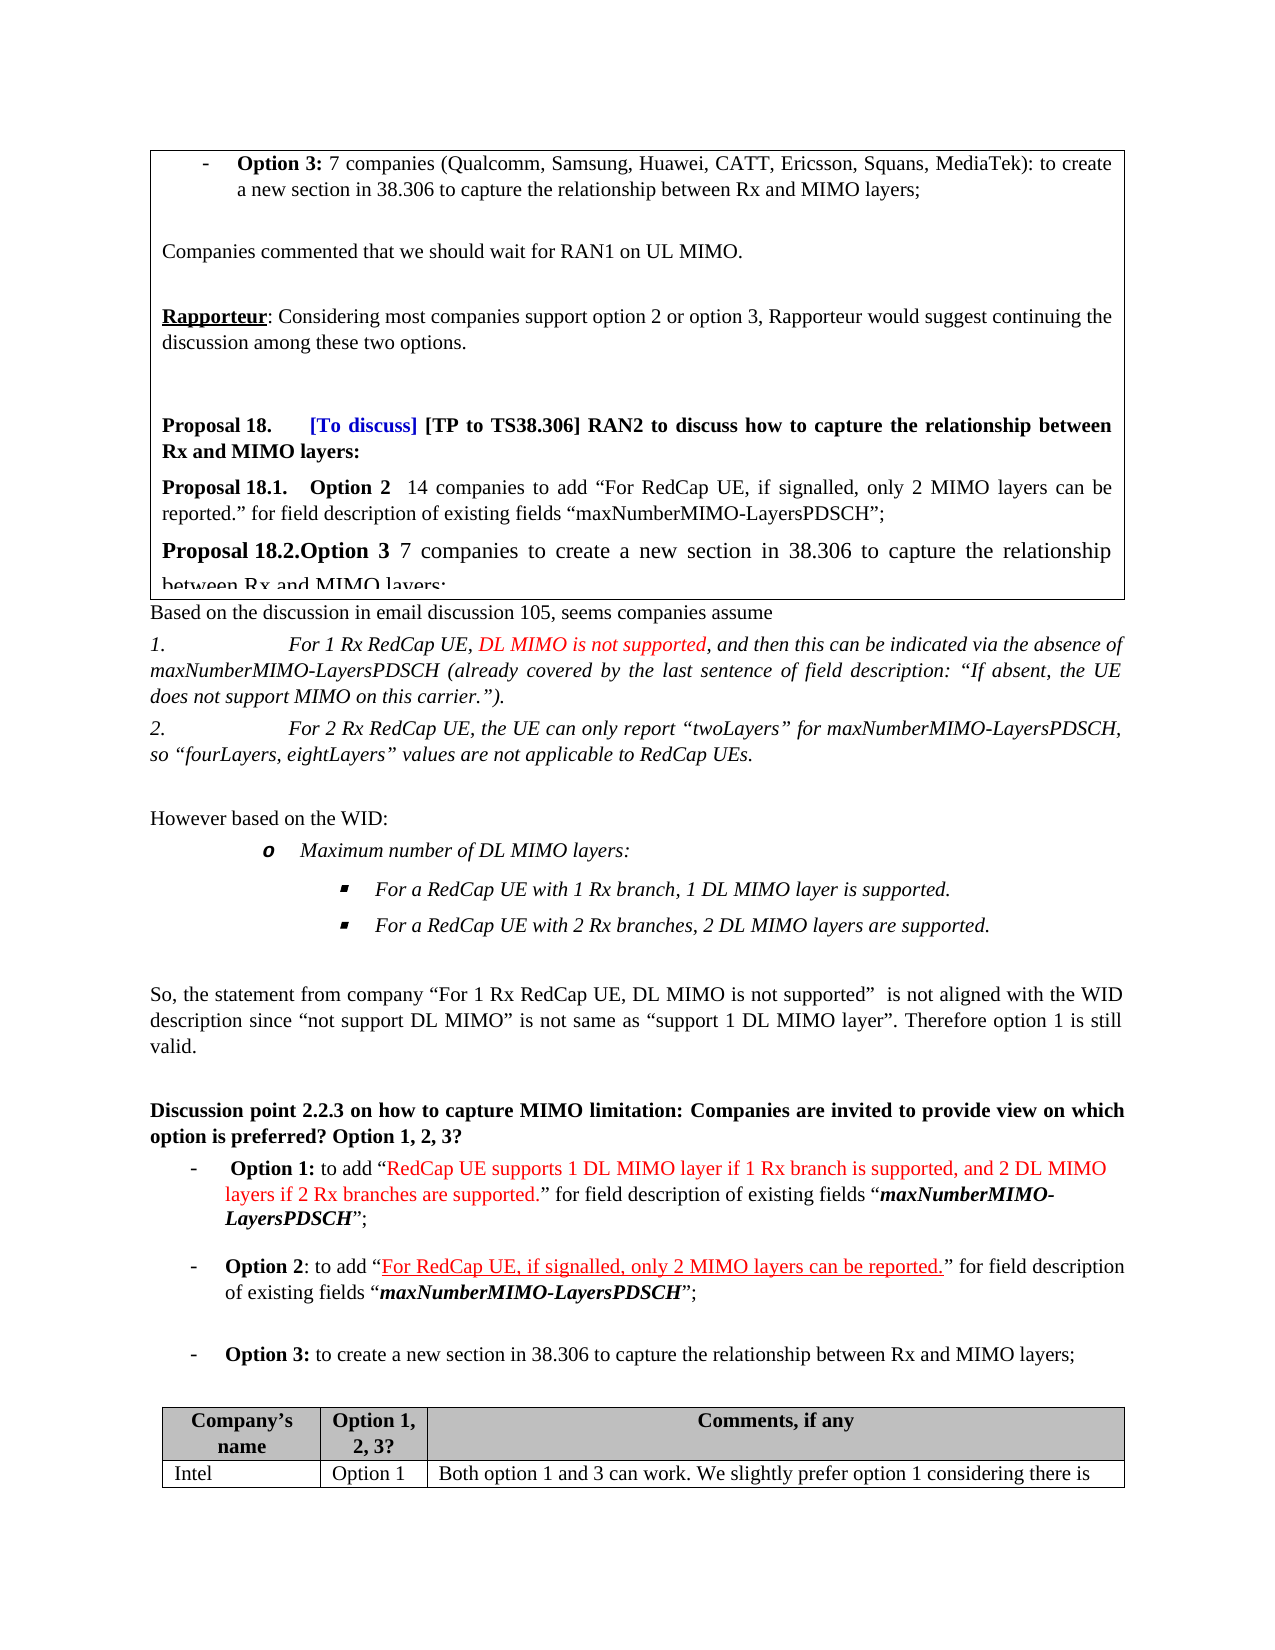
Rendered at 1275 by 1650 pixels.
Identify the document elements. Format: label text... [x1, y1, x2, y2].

list Maximum number of DL MIMO layers: [262, 838, 1125, 864]
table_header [151, 151, 1124, 598]
table_cell Option 1 [321, 1461, 427, 1487]
list Option 1: to add “RedCap UE supports 1 DL MIMO layer if 1 Rx branch is supported, and 2 DL MIMO layers if 2 Rx branches are supported.” for field description of existing fields “maxNumberMIMO-LayersPDSCH”; [187, 1156, 1125, 1230]
table_cell Intel [163, 1461, 320, 1487]
table_header Comments, if any [428, 1408, 1124, 1460]
table_header Company’s name [163, 1408, 320, 1460]
list For a RedCap UE with 2 Rx branches, 2 DL MIMO layers are supported. [337, 913, 1125, 937]
text 2. For 2 Rx RedCap UE, the UE can only report “twoLayers” for maxNumberMIMO-LayersPDSCH, so “fourLayers, eightLayers” values are not applicable to RedCap UEs. [150, 716, 1125, 766]
table_header Option 1, 2, 3? [321, 1408, 427, 1460]
list For a RedCap UE with 1 Rx branch, 1 DL MIMO layer is supported. [337, 877, 1125, 901]
text So, the statement from company “For 1 Rx RedCap UE, DL MIMO is not supported” is not aligned with the WID description since “not support DL MIMO” is not same as “support 1 DL MIMO layer”. Therefore option 1 is still valid. [150, 982, 1125, 1058]
text Discussion point 2.2.3 on how to capture MIMO limitation: Companies are invited to provide view on which option is preferred? Option 1, 2, 3? [150, 1098, 1125, 1148]
text Based on the discussion in email discussion 105, seems companies assume [150, 600, 1125, 624]
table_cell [428, 1461, 1124, 1487]
text However based on the WID: [150, 806, 1125, 830]
text 1. For 1 Rx RedCap UE, DL MIMO is not supported, and then this can be indicated via the absence of maxNumberMIMO-LayersPDSCH (already covered by the last sentence of field description: “If absent, the UE does not support MIMO on this carrier.”). [150, 632, 1125, 708]
list Option 2: to add “For RedCap UE, if signalled, only 2 MIMO layers can be reported.” for field description of existing fields “maxNumberMIMO-LayersPDSCH”; [187, 1254, 1125, 1304]
list Option 3: to create a new section in 38.306 to capture the relationship between Rx and MIMO layers; [187, 1342, 1125, 1368]
